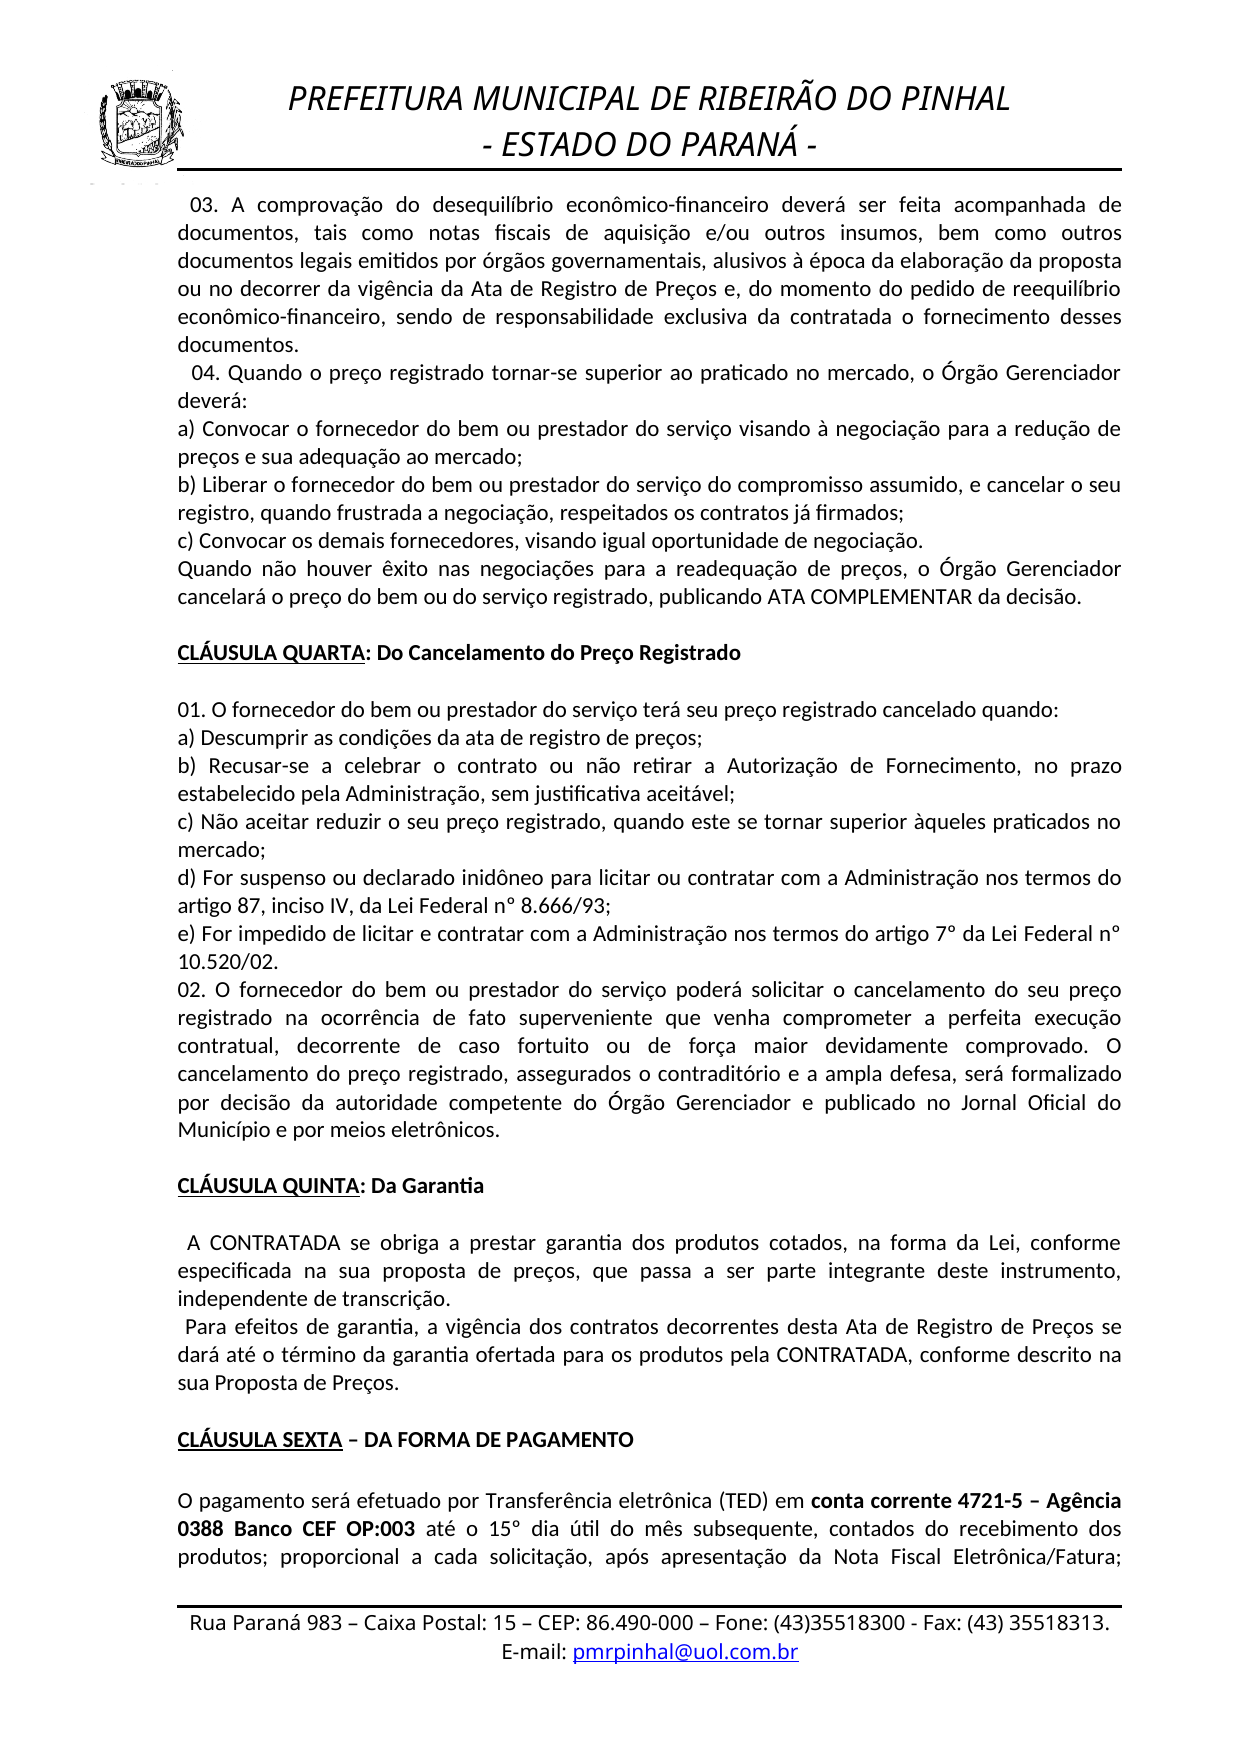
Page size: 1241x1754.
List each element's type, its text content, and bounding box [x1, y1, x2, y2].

text A CONTRATADA se obriga a prestar garantia dos produtos cotados, na forma da Lei, conforme especificada na sua proposta de preços, que passa a ser parte integrante deste instrumento, independente de transcrição. [177, 1228, 1122, 1312]
text c) Não aceitar reduzir o seu preço registrado, quando este se tornar superior àqueles praticados no mercado; [177, 807, 1122, 863]
picture [83, 65, 202, 185]
text d) For suspenso ou declarado inidôneo para licitar ou contratar com a Administração nos termos do artigo 87, inciso IV, da Lei Federal nº 8.666/93; [177, 863, 1122, 919]
text b) Liberar o fornecedor do bem ou prestador do serviço do compromisso assumido, e cancelar o seu registro, quando frustrada a negociação, respeitados os contratos já firmados; [177, 470, 1122, 526]
text c) Convocar os demais fornecedores, visando igual oportunidade de negociação. [177, 526, 1122, 554]
text CLÁUSULA QUINTA: Da Garantia [177, 1172, 1122, 1200]
text 04. Quando o preço registrado tornar-se superior ao praticado no mercado, o Órgão Gerenciador deverá: [177, 358, 1122, 414]
text e) For impedido de licitar e contratar com a Administração nos termos do artigo 7º da Lei Federal nº 10.520/02. [177, 919, 1122, 976]
text b) Recusar-se a celebrar o contrato ou não retirar a Autorização de Fornecimento, no prazo estabelecido pela Administração, sem justificativa aceitável; [177, 751, 1122, 807]
text 03. A comprovação do desequilíbrio econômico-financeiro deverá ser feita acompanhada de documentos, tais como notas fiscais de aquisição e/ou outros insumos, bem como outros documentos legais emitidos por órgãos governamentais, alusivos à época da elaboração da proposta ou no decorrer da vigência da Ata de Registro de Preços e, do momento do pedido de reequilíbrio econômico-financeiro, sendo de responsabilidade exclusiva da contratada o fornecimento desses documentos. [177, 190, 1122, 358]
text Quando não houver êxito nas negociações para a readequação de preços, o Órgão Gerenciador cancelará o preço do bem ou do serviço registrado, publicando ATA COMPLEMENTAR da decisão. [177, 554, 1122, 611]
text Para efeitos de garantia, a vigência dos contratos decorrentes desta Ata de Registro de Preços se dará até o término da garantia ofertada para os produtos pela CONTRATADA, conforme descrito na sua Proposta de Preços. [177, 1312, 1122, 1396]
text CLÁUSULA QUARTA: Do Cancelamento do Preço Registrado [177, 638, 1122, 667]
text a) Convocar o fornecedor do bem ou prestador do serviço visando à negociação para a redução de preços e sua adequação ao mercado; [177, 414, 1122, 470]
text 02. O fornecedor do bem ou prestador do serviço poderá solicitar o cancelamento do seu preço registrado na ocorrência de fato superveniente que venha comprometer a perfeita execução contratual, decorrente de caso fortuito ou de força maior devidamente comprovado. O cancelamento do preço registrado, assegurados o contraditório e a ampla defesa, será formalizado por decisão da autoridade competente do Órgão Gerenciador e publicado no Jornal Oficial do Município e por meios eletrônicos. [177, 976, 1122, 1144]
text 01. O fornecedor do bem ou prestador do serviço terá seu preço registrado cancelado quando: [177, 695, 1122, 723]
text a) Descumprir as condições da ata de registro de preços; [177, 723, 1122, 751]
text CLÁUSULA SEXTA – DA FORMA DE PAGAMENTO [177, 1425, 1122, 1453]
